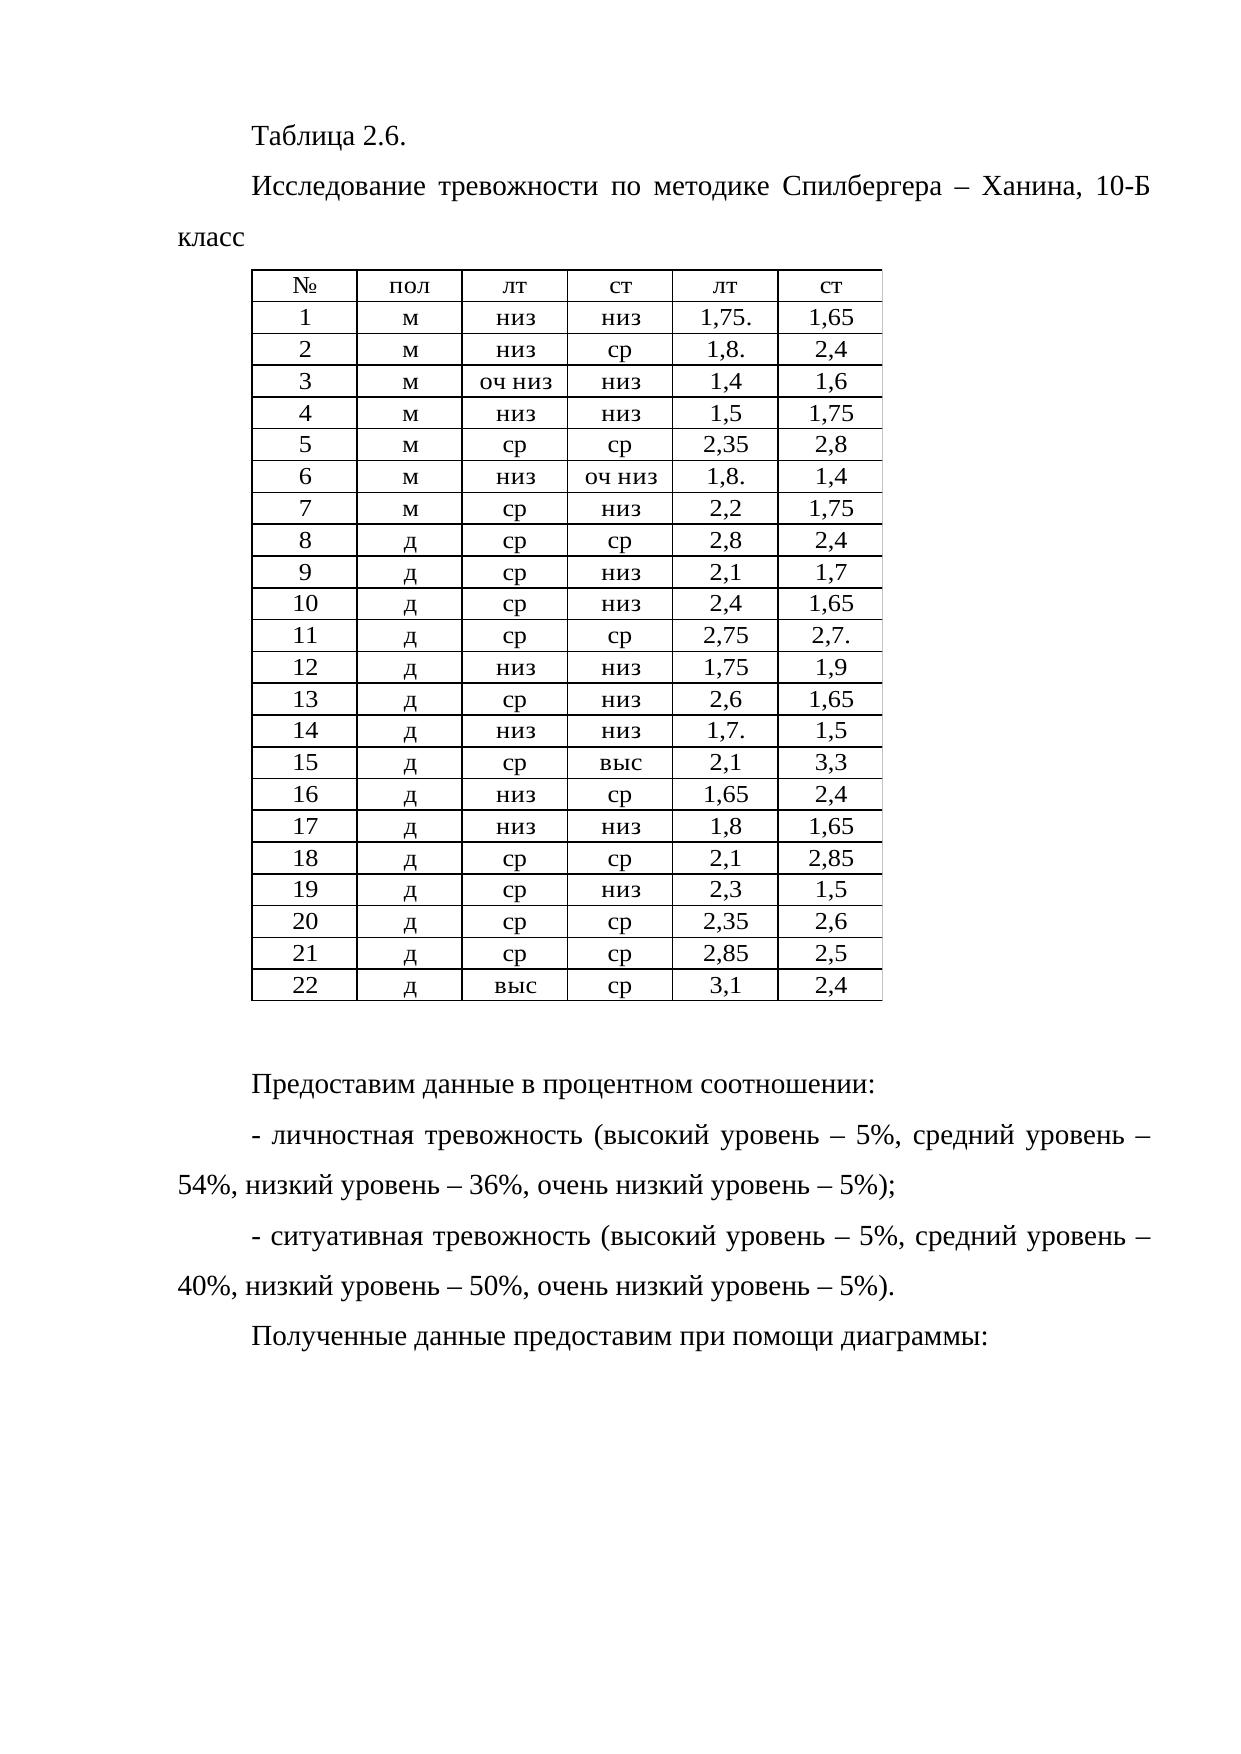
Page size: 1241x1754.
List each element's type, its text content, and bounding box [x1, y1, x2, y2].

text Предоставим данные в процентном соотношении: [177, 1067, 1152, 1100]
text - ситуативная тревожность (высокий уровень – 5%, средний уровень – 40%, низкий уровень – 50%, очень низкий уровень – 5%). [177, 1218, 1152, 1301]
text Исследование тревожности по методике Спилбергера – Ханина, 10-Б класс [177, 168, 1152, 252]
text Таблица 2.6. [177, 118, 1152, 152]
text - личностная тревожность (высокий уровень – 5%, средний уровень – 54%, низкий уровень – 36%, очень низкий уровень – 5%); [177, 1117, 1152, 1201]
text Полученные данные предоставим при помощи диаграммы: [177, 1318, 1152, 1352]
